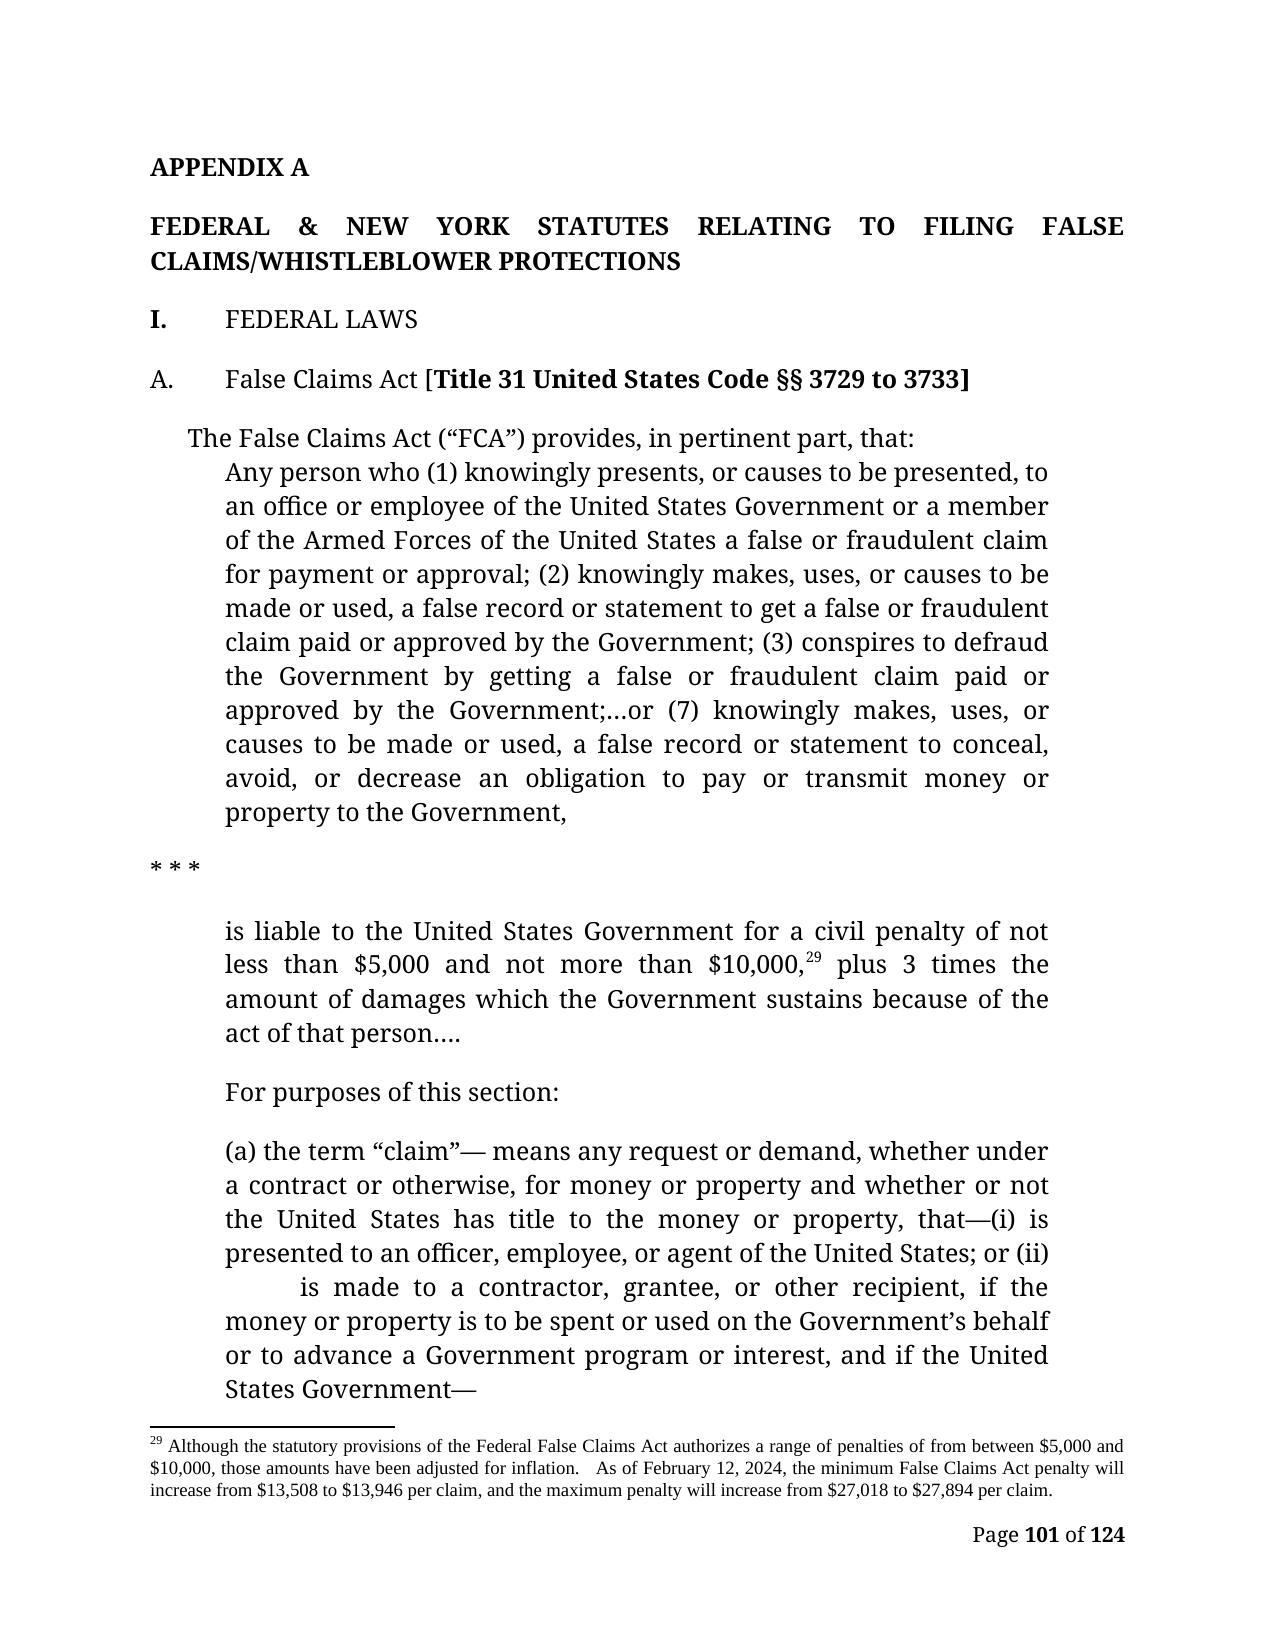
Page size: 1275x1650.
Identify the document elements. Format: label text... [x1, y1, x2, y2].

text For purposes of this section: [225, 1074, 1050, 1108]
title APPENDIX A [150, 150, 1125, 184]
text The False Claims Act (“FCA”) provides, in pertinent part, that: [150, 420, 1125, 454]
subtitle False Claims Act [Title 31 United States Code §§ 3729 to 3733] [150, 361, 1125, 395]
text is liable to the United States Government for a civil penalty of not less than $5,000 and not more than $10,000, plus 3 times the amount of damages which the Government sustains because of the act of that person…. [225, 913, 1050, 1049]
text * * * [150, 854, 1125, 888]
title FEDERAL & NEW YORK STATUTES RELATING TO FILING FALSE CLAIMS/WHISTLEBLOWER PROTECTIONS [150, 209, 1125, 277]
text (a) the term “claim”— means any request or demand, whether under a contract or otherwise, for money or property and whether or not the United States has title to the money or property, that—(i) is presented to an officer, employee, or agent of the United States; or (ii) is made to a contractor, grantee, or other recipient, if the money or property is to be spent or used on the Government’s behalf or to advance a Government program or interest, and if the United States Government— [225, 1133, 1050, 1406]
subtitle FEDERAL LAWS [150, 302, 1125, 336]
text Any person who (1) knowingly presents, or causes to be presented, to an office or employee of the United States Government or a member of the Armed Forces of the United States a false or fraudulent claim for payment or approval; (2) knowingly makes, uses, or causes to be made or used, a false record or statement to get a false or fraudulent claim paid or approved by the Government; (3) conspires to defraud the Government by getting a false or fraudulent claim paid or approved by the Government;…or (7) knowingly makes, uses, or causes to be made or used, a false record or statement to conceal, avoid, or decrease an obligation to pay or transmit money or property to the Government, [225, 454, 1050, 829]
